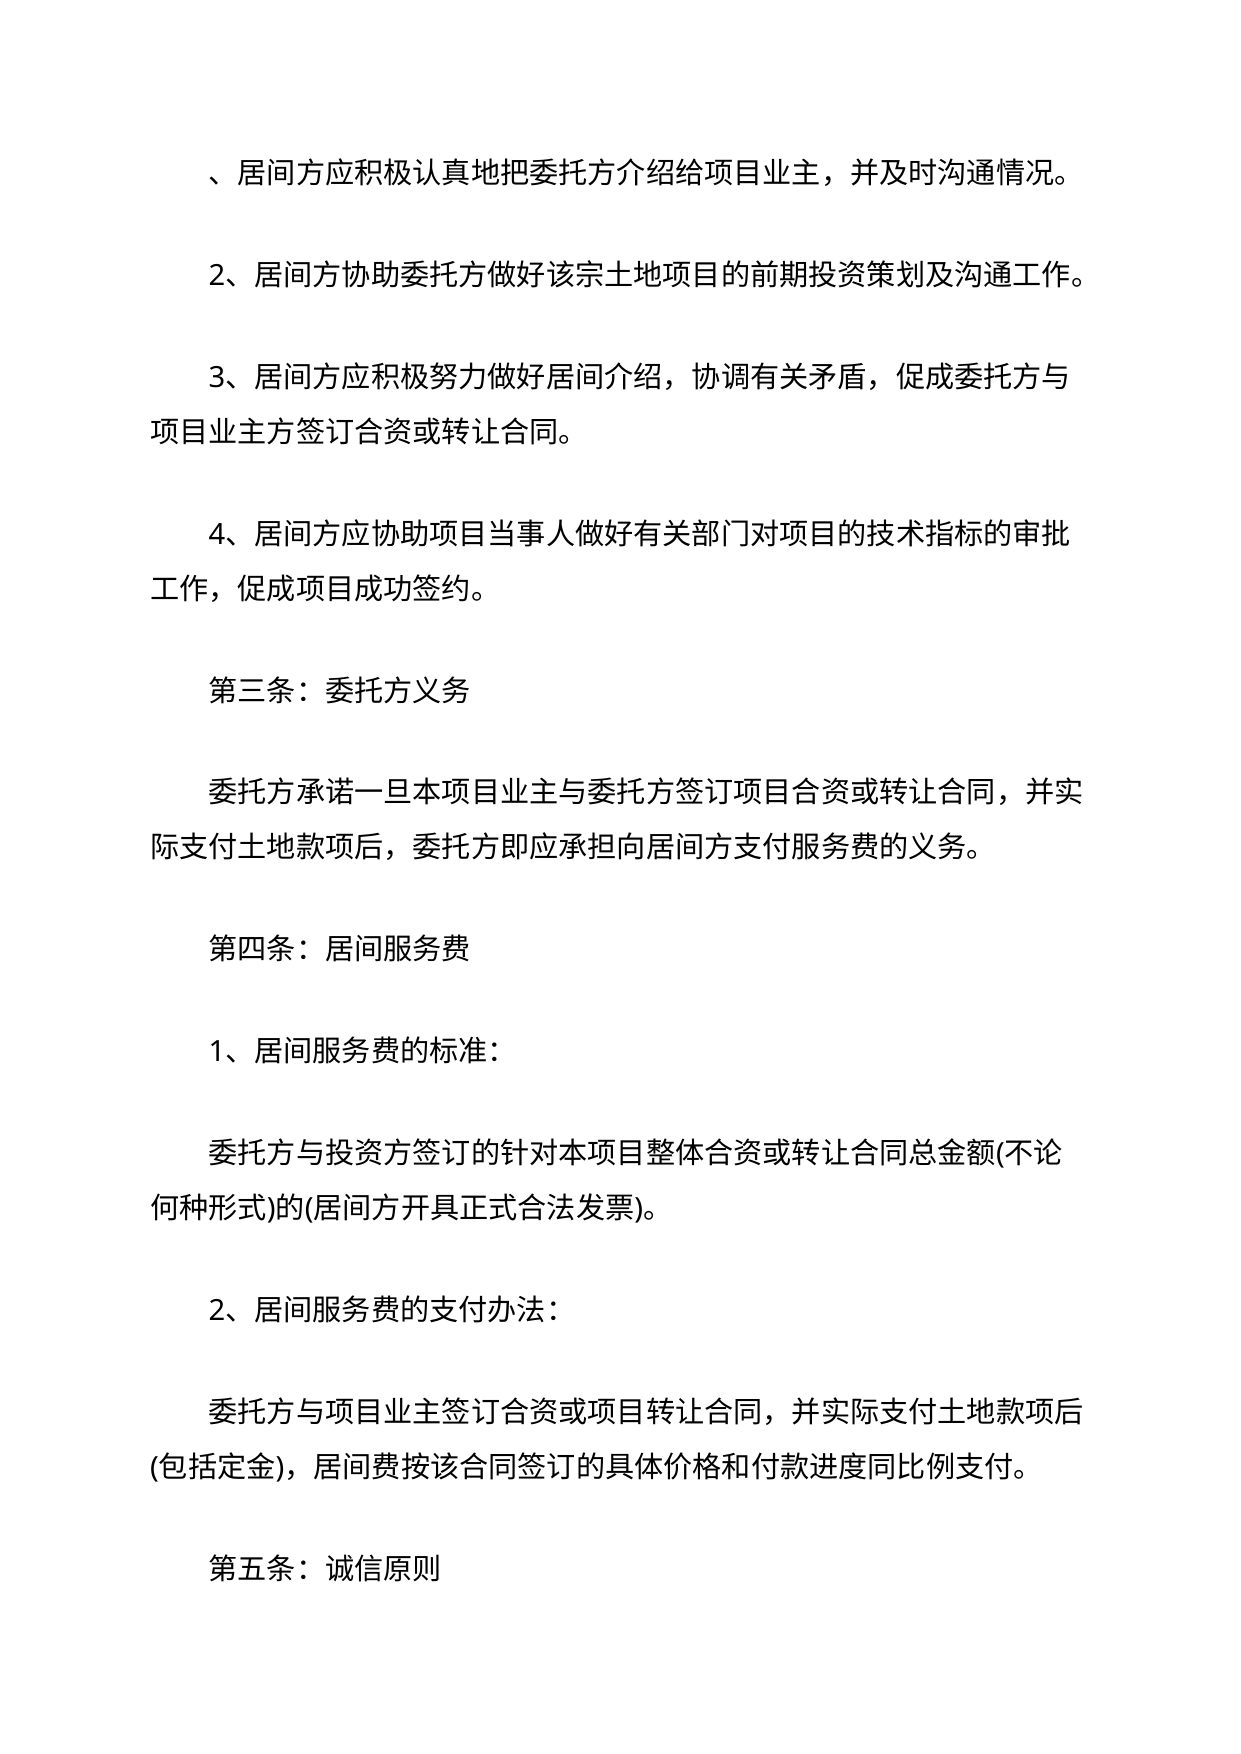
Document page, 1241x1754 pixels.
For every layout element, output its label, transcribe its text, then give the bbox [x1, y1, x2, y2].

text 3、居间方应积极努力做好居间介绍，协调有关矛盾，促成委托方与项目业主方签订合资或转让合同。 [150, 354, 1090, 451]
text 1、居间服务费的标准： [150, 1027, 1090, 1070]
text 第五条：诚信原则 [150, 1545, 1090, 1588]
text 委托方与项目业主签订合资或项目转让合同，并实际支付土地款项后(包括定金)，居间费按该合同签订的具体价格和付款进度同比例支付。 [150, 1388, 1090, 1486]
text 、居间方应积极认真地把委托方介绍给项目业主，并及时沟通情况。 [150, 150, 1090, 192]
text 4、居间方应协助项目当事人做好有关部门对项目的技术指标的审批工作，促成项目成功签约。 [150, 511, 1090, 608]
text 第四条：居间服务费 [150, 926, 1090, 968]
text 委托方与投资方签订的针对本项目整体合资或转让合同总金额(不论何种形式)的(居间方开具正式合法发票)。 [150, 1129, 1090, 1227]
text 2、居间服务费的支付办法： [150, 1286, 1090, 1329]
text 2、居间方协助委托方做好该宗土地项目的前期投资策划及沟通工作。 [150, 252, 1090, 294]
text 第三条：委托方义务 [150, 667, 1090, 709]
text 委托方承诺一旦本项目业主与委托方签订项目合资或转让合同，并实际支付土地款项后，委托方即应承担向居间方支付服务费的义务。 [150, 769, 1090, 866]
